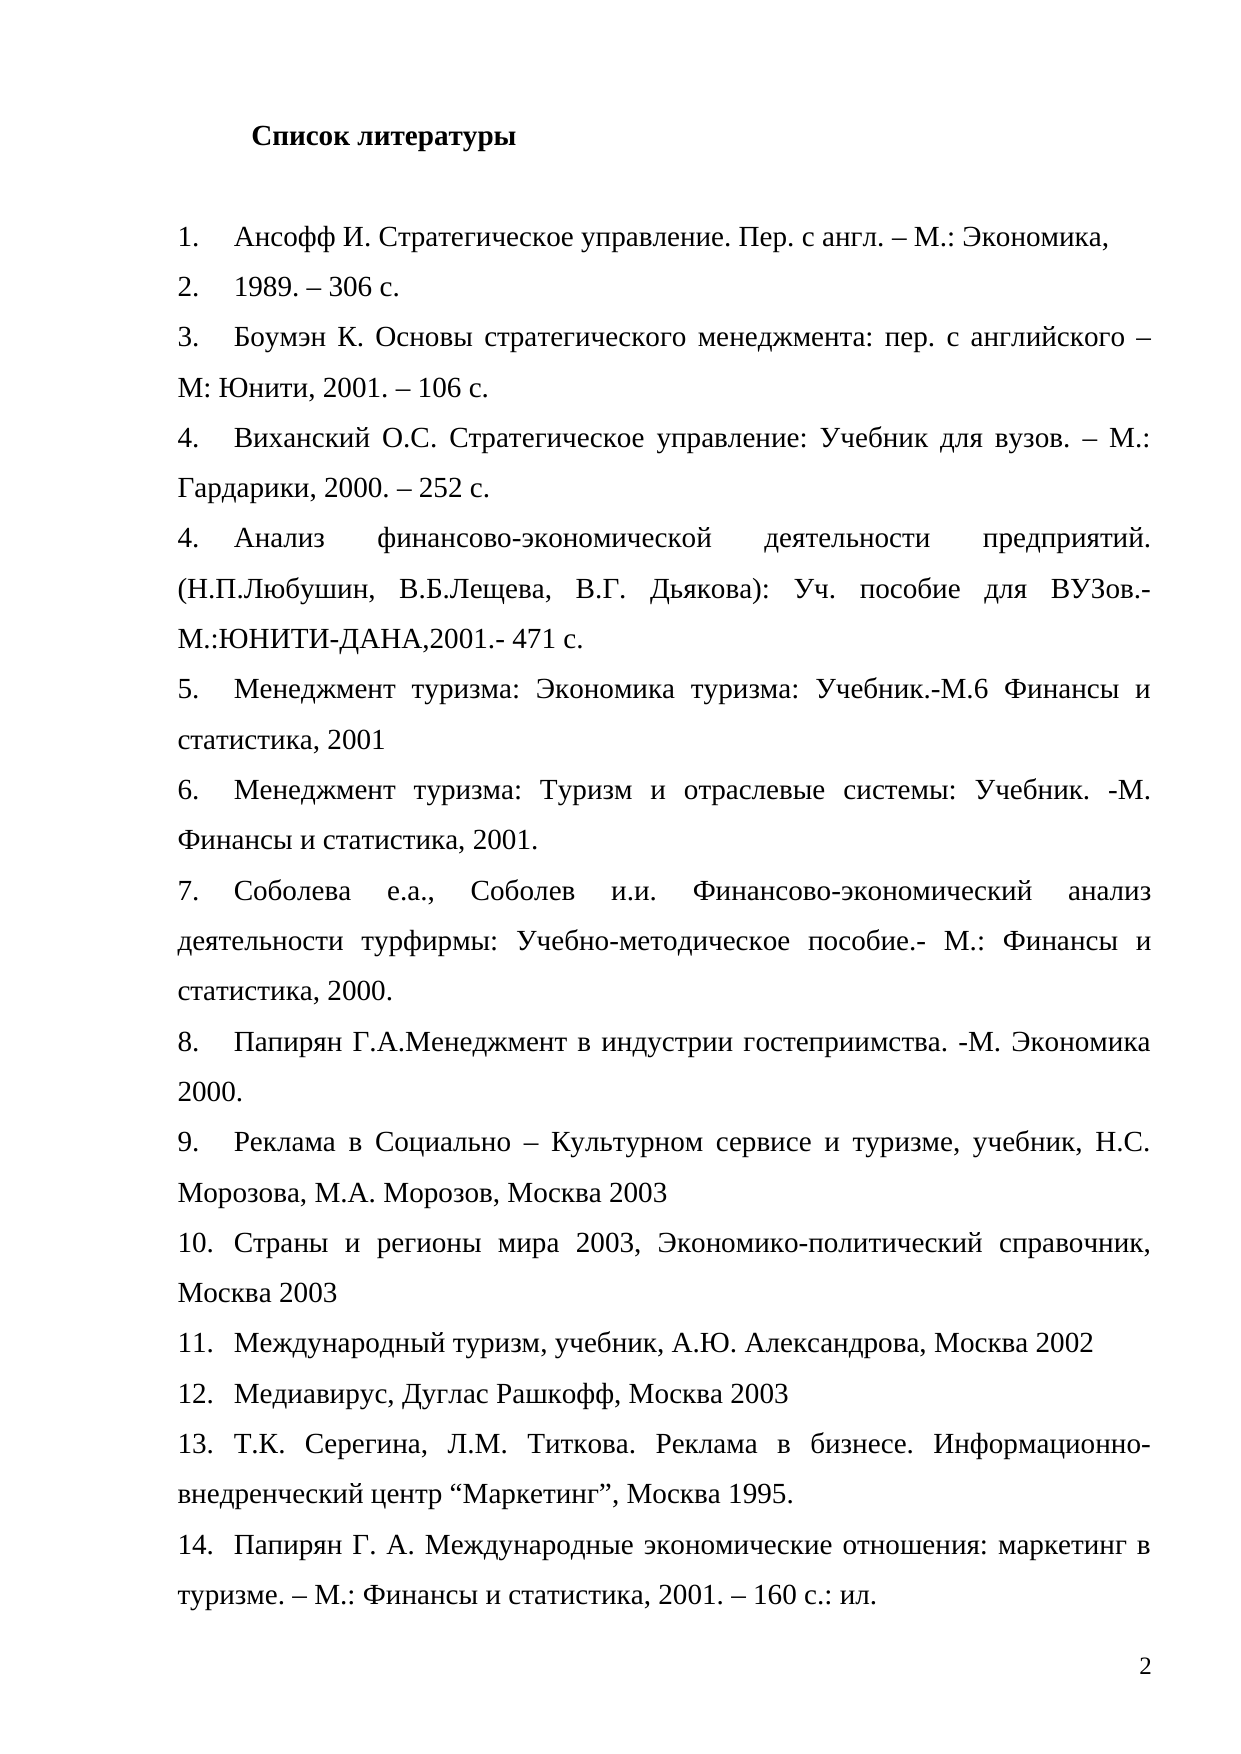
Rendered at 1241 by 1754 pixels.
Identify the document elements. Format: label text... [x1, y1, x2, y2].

list 1989. – 306 с. [177, 269, 1152, 303]
list Соболева е.а., Соболев и.и. Финансово-экономический анализ деятельности турфирмы: Учебно-методическое пособие.- М.: Финансы и статистика, 2000. [177, 873, 1152, 1007]
list Страны и регионы мира 2003, Экономико-политический справочник, Москва 2003 [177, 1225, 1152, 1309]
list Менеджмент туризма: Туризм и отраслевые системы: Учебник. -М. Финансы и статистика, 2001. [177, 772, 1152, 856]
list Боумэн К. Основы стратегического менеджмента: пер. с английского – М: Юнити, 2001. – 106 с. [177, 319, 1152, 403]
list Папирян Г. А. Международные экономические отношения: маркетинг в туризме. – М.: Финансы и статистика, 2001. – 160 с.: ил. [177, 1527, 1152, 1611]
list Виханский О.С. Стратегическое управление: Учебник для вузов. – М.: Гардарики, 2000. – 252 с. [177, 420, 1152, 504]
list Т.К. Серегина, Л.М. Титкова. Реклама в бизнесе. Информационно-внедренческий центр “Маркетинг”, Москва 1995. [177, 1426, 1152, 1510]
list Папирян Г.А.Менеджмент в индустрии гостеприимства. -М. Экономика 2000. [177, 1024, 1152, 1108]
list Менеджмент туризма: Экономика туризма: Учебник.-М.6 Финансы и статистика, 2001 [177, 672, 1152, 755]
text Список литературы [177, 118, 1152, 152]
list Анализ финансово-экономической деятельности предприятий. (Н.П.Любушин, В.Б.Лещева, В.Г. Дьякова): Уч. пособие для ВУЗов.-М.:ЮНИТИ-ДАНА,2001.- 471 с. [177, 521, 1152, 655]
list Международный туризм, учебник, А.Ю. Александрова, Москва 2002 [177, 1326, 1152, 1359]
list Медиавирус, Дуглас Рашкофф, Москва 2003 [177, 1376, 1152, 1409]
list Реклама в Социально – Культурном сервисе и туризме, учебник, Н.С. Морозова, М.А. Морозов, Москва 2003 [177, 1124, 1152, 1208]
list Ансофф И. Стратегическое управление. Пер. с англ. – М.: Экономика, [177, 219, 1152, 252]
